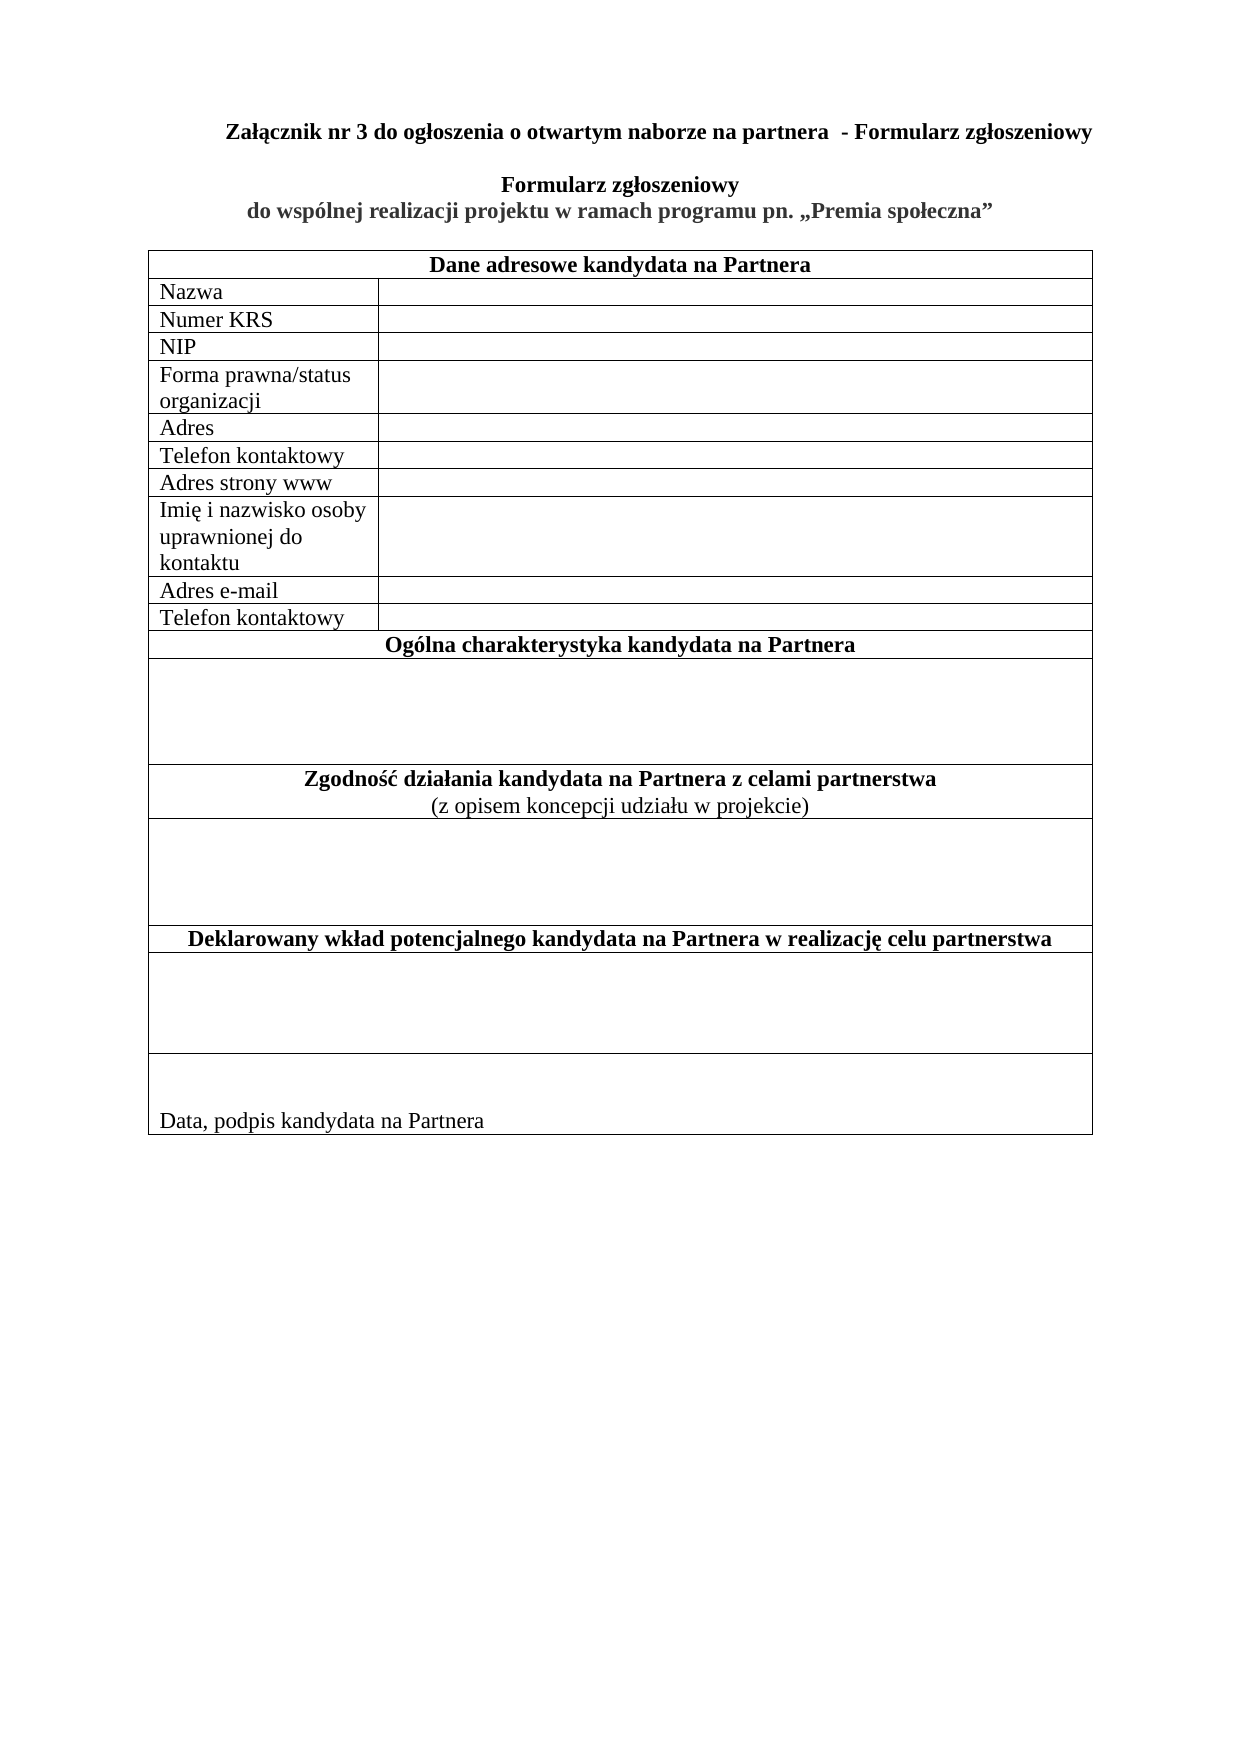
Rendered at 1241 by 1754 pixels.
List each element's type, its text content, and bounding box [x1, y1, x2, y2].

table_cell [149, 659, 1092, 764]
table_cell [379, 604, 1092, 630]
table_cell [379, 279, 1092, 305]
table_cell Deklarowany wkład potencjalnego kandydata na Partnera w realizację celu partnerstwa [149, 926, 1092, 952]
table_cell Telefon kontaktowy [149, 604, 378, 630]
table_cell [379, 469, 1092, 496]
table_cell NIP [149, 333, 378, 359]
text Formularz zgłoszeniowy do wspólnej realizacji projektu w ramach programu pn. „Premia społeczna” [148, 171, 1093, 224]
table_cell Nazwa [149, 279, 378, 305]
table_cell [379, 577, 1092, 603]
table_cell [379, 497, 1092, 576]
table_cell [379, 442, 1092, 468]
table_cell [379, 361, 1092, 413]
table_cell Ogólna charakterystyka kandydata na Partnera [149, 631, 1092, 658]
table_cell [379, 414, 1092, 441]
table_cell Adres strony www [149, 469, 378, 496]
table_cell Data, podpis kandydata na Partnera [149, 1054, 1092, 1133]
table_cell [149, 953, 1092, 1053]
table_cell Forma prawna/status organizacji [149, 361, 378, 413]
table_cell Telefon kontaktowy [149, 442, 378, 468]
table_cell Imię i nazwisko osoby uprawnionej do kontaktu [149, 497, 378, 576]
table_cell Numer KRS [149, 306, 378, 332]
table_cell Adres e-mail [149, 577, 378, 603]
table_cell Adres [149, 414, 378, 441]
text Załącznik nr 3 do ogłoszenia o otwartym naborze na partnera - Formularz zgłoszeniowy [148, 118, 1093, 144]
table_cell [379, 333, 1092, 359]
table_cell Zgodność działania kandydata na Partnera z celami partnerstwa (z opisem koncepcji udziału w projekcie) [149, 765, 1092, 818]
table_cell [379, 306, 1092, 332]
table_cell [149, 819, 1092, 924]
table_header Dane adresowe kandydata na Partnera [149, 251, 1092, 277]
